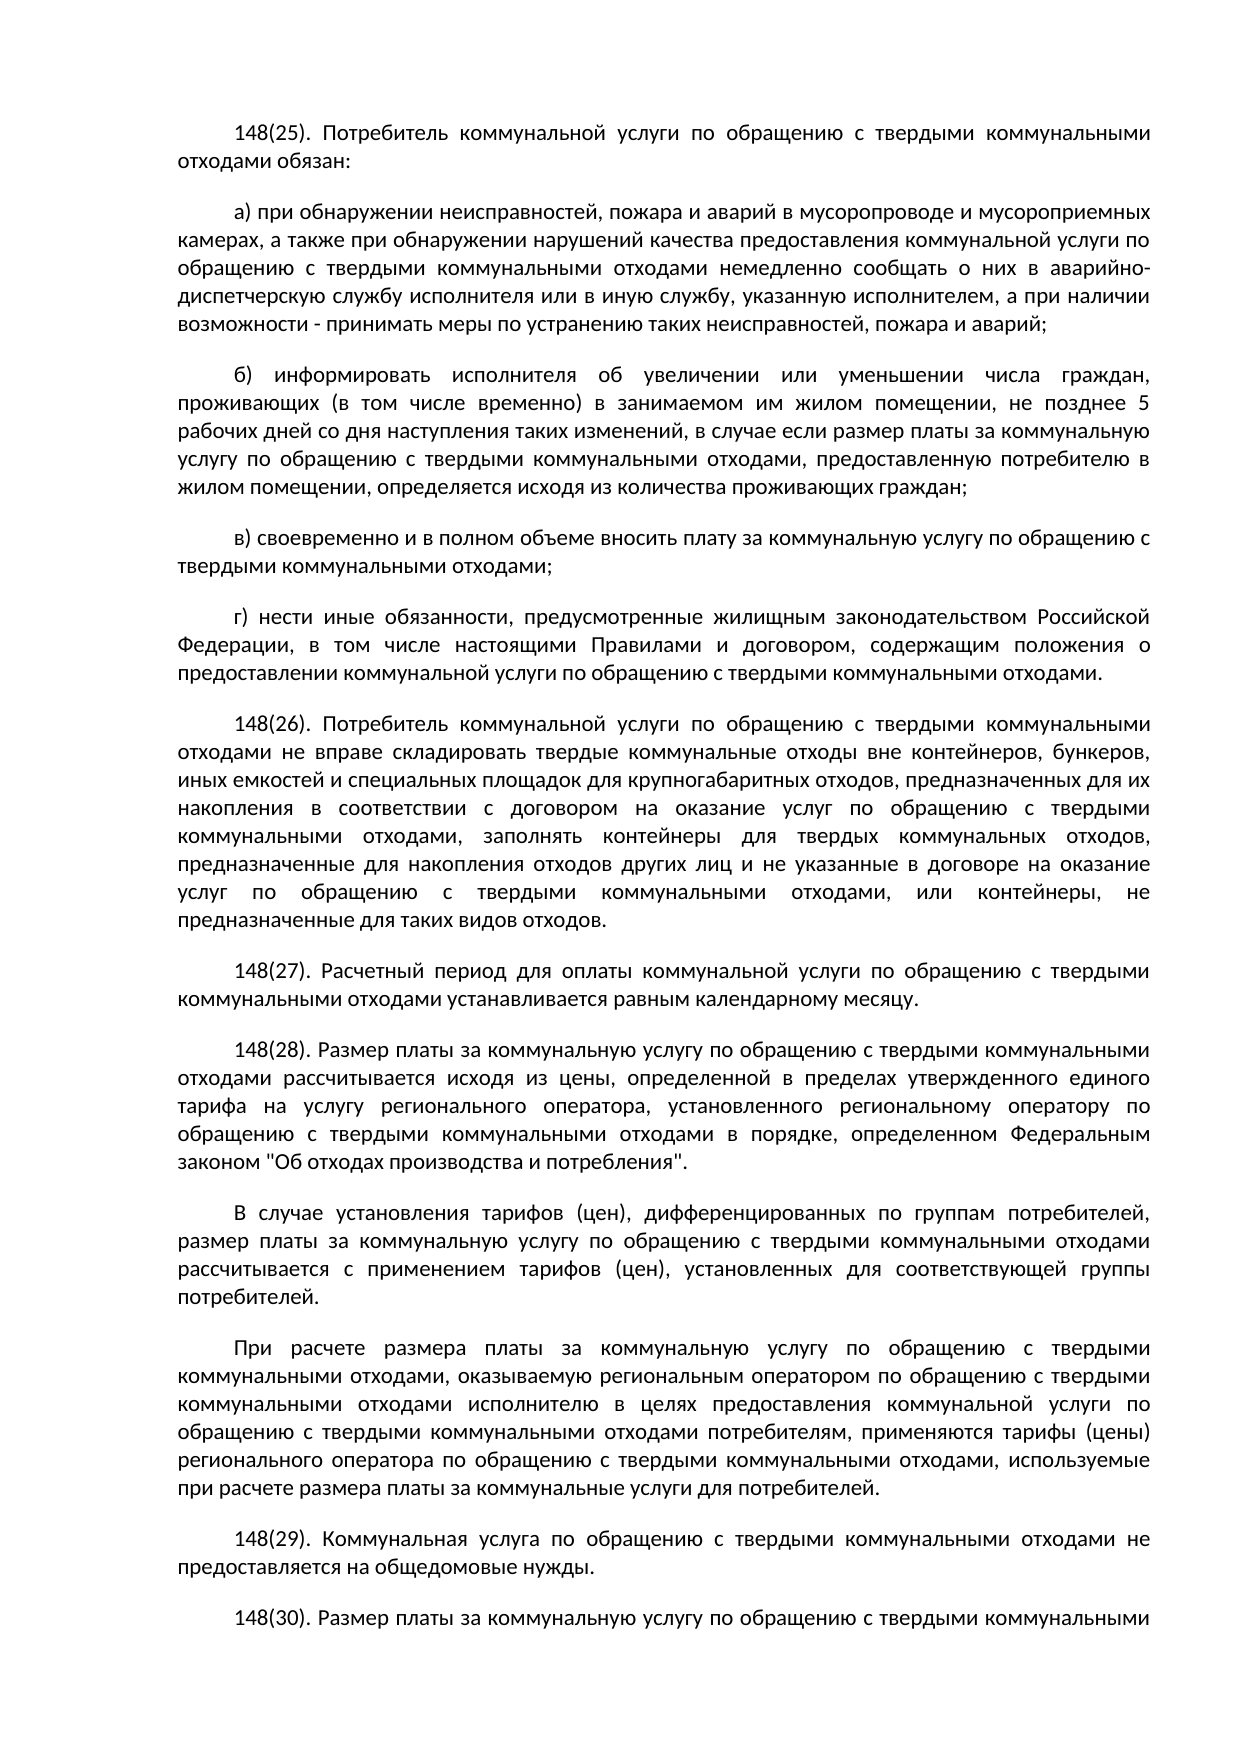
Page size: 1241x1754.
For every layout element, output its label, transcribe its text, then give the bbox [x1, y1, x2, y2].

text В случае установления тарифов (цен), дифференцированных по группам потребителей, размер платы за коммунальную услугу по обращению с твердыми коммунальными отходами рассчитывается с применением тарифов (цен), установленных для соответствующей группы потребителей. [177, 1198, 1152, 1310]
text а) при обнаружении неисправностей, пожара и аварий в мусоропроводе и мусороприемных камерах, а также при обнаружении нарушений качества предоставления коммунальной услуги по обращению с твердыми коммунальными отходами немедленно сообщать о них в аварийно-диспетчерскую службу исполнителя или в иную службу, указанную исполнителем, а при наличии возможности - принимать меры по устранению таких неисправностей, пожара и аварий; [177, 197, 1152, 337]
text 148(25). Потребитель коммунальной услуги по обращению с твердыми коммунальными отходами обязан: [177, 118, 1152, 174]
text 148(28). Размер платы за коммунальную услугу по обращению с твердыми коммунальными отходами рассчитывается исходя из цены, определенной в пределах утвержденного единого тарифа на услугу регионального оператора, установленного региональному оператору по обращению с твердыми коммунальными отходами в порядке, определенном Федеральным законом "Об отходах производства и потребления". [177, 1035, 1152, 1175]
text 148(29). Коммунальная услуга по обращению с твердыми коммунальными отходами не предоставляется на общедомовые нужды. [177, 1524, 1152, 1580]
text 148(27). Расчетный период для оплаты коммунальной услуги по обращению с твердыми коммунальными отходами устанавливается равным календарному месяцу. [177, 956, 1152, 1012]
text б) информировать исполнителя об увеличении или уменьшении числа граждан, проживающих (в том числе временно) в занимаемом им жилом помещении, не позднее 5 рабочих дней со дня наступления таких изменений, в случае если размер платы за коммунальную услугу по обращению с твердыми коммунальными отходами, предоставленную потребителю в жилом помещении, определяется исходя из количества проживающих граждан; [177, 360, 1152, 500]
text в) своевременно и в полном объеме вносить плату за коммунальную услугу по обращению с твердыми коммунальными отходами; [177, 523, 1152, 579]
text При расчете размера платы за коммунальную услугу по обращению с твердыми коммунальными отходами, оказываемую региональным оператором по обращению с твердыми коммунальными отходами исполнителю в целях предоставления коммунальной услуги по обращению с твердыми коммунальными отходами потребителям, применяются тарифы (цены) регионального оператора по обращению с твердыми коммунальными отходами, используемые при расчете размера платы за коммунальные услуги для потребителей. [177, 1333, 1152, 1501]
text 148(26). Потребитель коммунальной услуги по обращению с твердыми коммунальными отходами не вправе складировать твердые коммунальные отходы вне контейнеров, бункеров, иных емкостей и специальных площадок для крупногабаритных отходов, предназначенных для их накопления в соответствии с договором на оказание услуг по обращению с твердыми коммунальными отходами, заполнять контейнеры для твердых коммунальных отходов, предназначенные для накопления отходов других лиц и не указанные в договоре на оказание услуг по обращению с твердыми коммунальными отходами, или контейнеры, не предназначенные для таких видов отходов. [177, 709, 1152, 933]
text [177, 1603, 1152, 1631]
text г) нести иные обязанности, предусмотренные жилищным законодательством Российской Федерации, в том числе настоящими Правилами и договором, содержащим положения о предоставлении коммунальной услуги по обращению с твердыми коммунальными отходами. [177, 602, 1152, 686]
